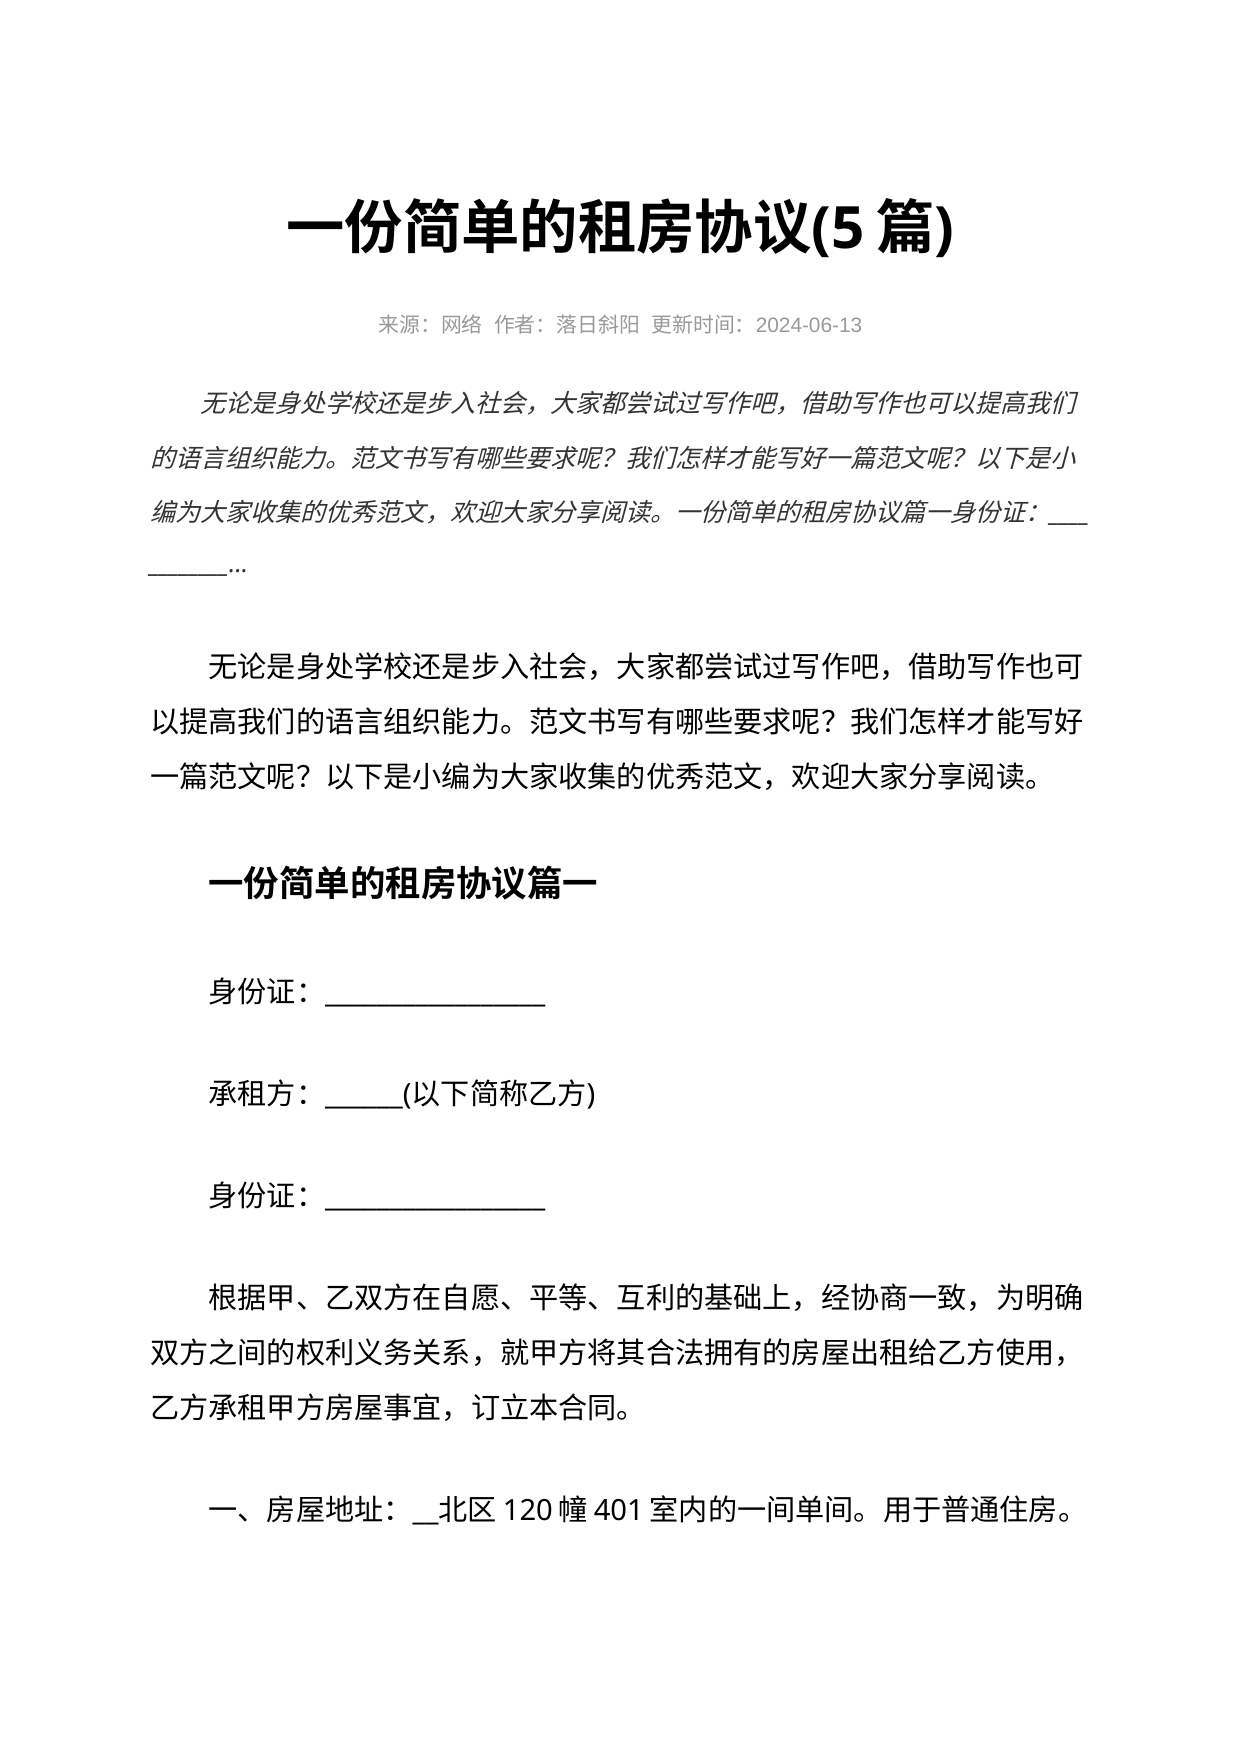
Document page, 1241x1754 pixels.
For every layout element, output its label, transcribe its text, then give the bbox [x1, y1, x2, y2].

text 身份证：_________________ [150, 1173, 1090, 1215]
subtitle 一份简单的租房协议(5篇) [150, 181, 1090, 266]
text 无论是身处学校还是步入社会，大家都尝试过写作吧，借助写作也可以提高我们的语言组织能力。范文书写有哪些要求呢？我们怎样才能写好一篇范文呢？以下是小编为大家收集的优秀范文，欢迎大家分享阅读。一份简单的租房协议篇一身份证：____________... [150, 384, 1090, 580]
text 根据甲、乙双方在自愿、平等、互利的基础上，经协商一致，为明确双方之间的权利义务关系，就甲方将其合法拥有的房屋出租给乙方使用，乙方承租甲方房屋事宜，订立本合同。 [150, 1274, 1090, 1427]
text 承租方：______(以下简称乙方) [150, 1071, 1090, 1113]
text 一、房屋地址：__北区120幢401室内的一间单间。用于普通住房。 [150, 1486, 1090, 1528]
text 无论是身处学校还是步入社会，大家都尝试过写作吧，借助写作也可以提高我们的语言组织能力。范文书写有哪些要求呢？我们怎样才能写好一篇范文呢？以下是小编为大家收集的优秀范文，欢迎大家分享阅读。 [150, 644, 1090, 796]
text 来源：网络 作者：落日斜阳 更新时间：2024-06-13 [150, 313, 1090, 337]
text 身份证：_________________ [150, 969, 1090, 1011]
text 一份简单的租房协议篇一 [150, 855, 1090, 906]
